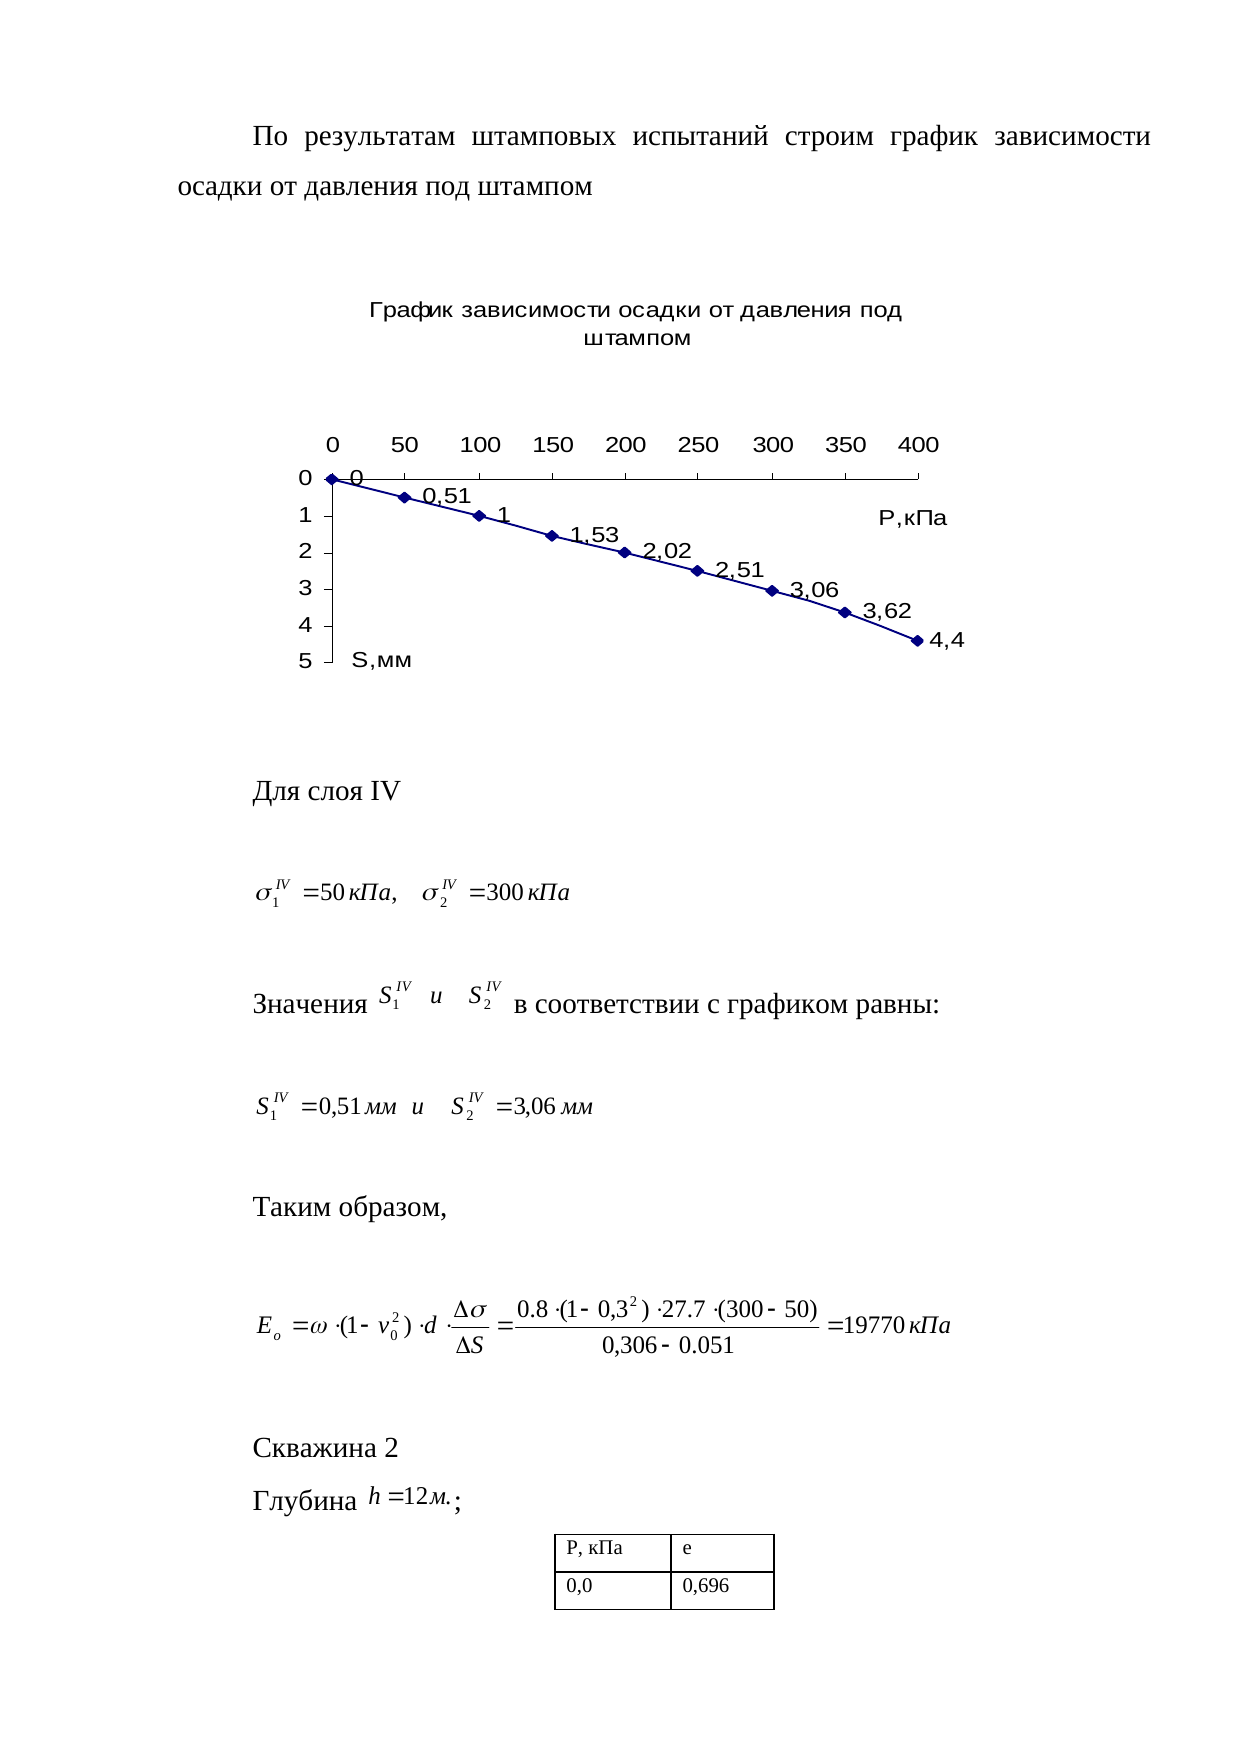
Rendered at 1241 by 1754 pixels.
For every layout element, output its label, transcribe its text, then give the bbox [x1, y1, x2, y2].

text Глубина ; [177, 1481, 1152, 1517]
table_cell 0,0 [556, 1573, 670, 1609]
table_header e [672, 1535, 773, 1571]
text По результатам штамповых испытаний строим график зависимости осадки от давления под штампом [177, 118, 1152, 202]
text Таким образом, [177, 1189, 1152, 1223]
text Для слоя IV [177, 773, 1152, 807]
subtitle Скважина 2 [177, 1430, 1152, 1464]
table_cell 0,696 [672, 1573, 773, 1609]
text Значения в соответствии с графиком равны: [177, 976, 1152, 1020]
table_header P, кПа [556, 1535, 670, 1571]
